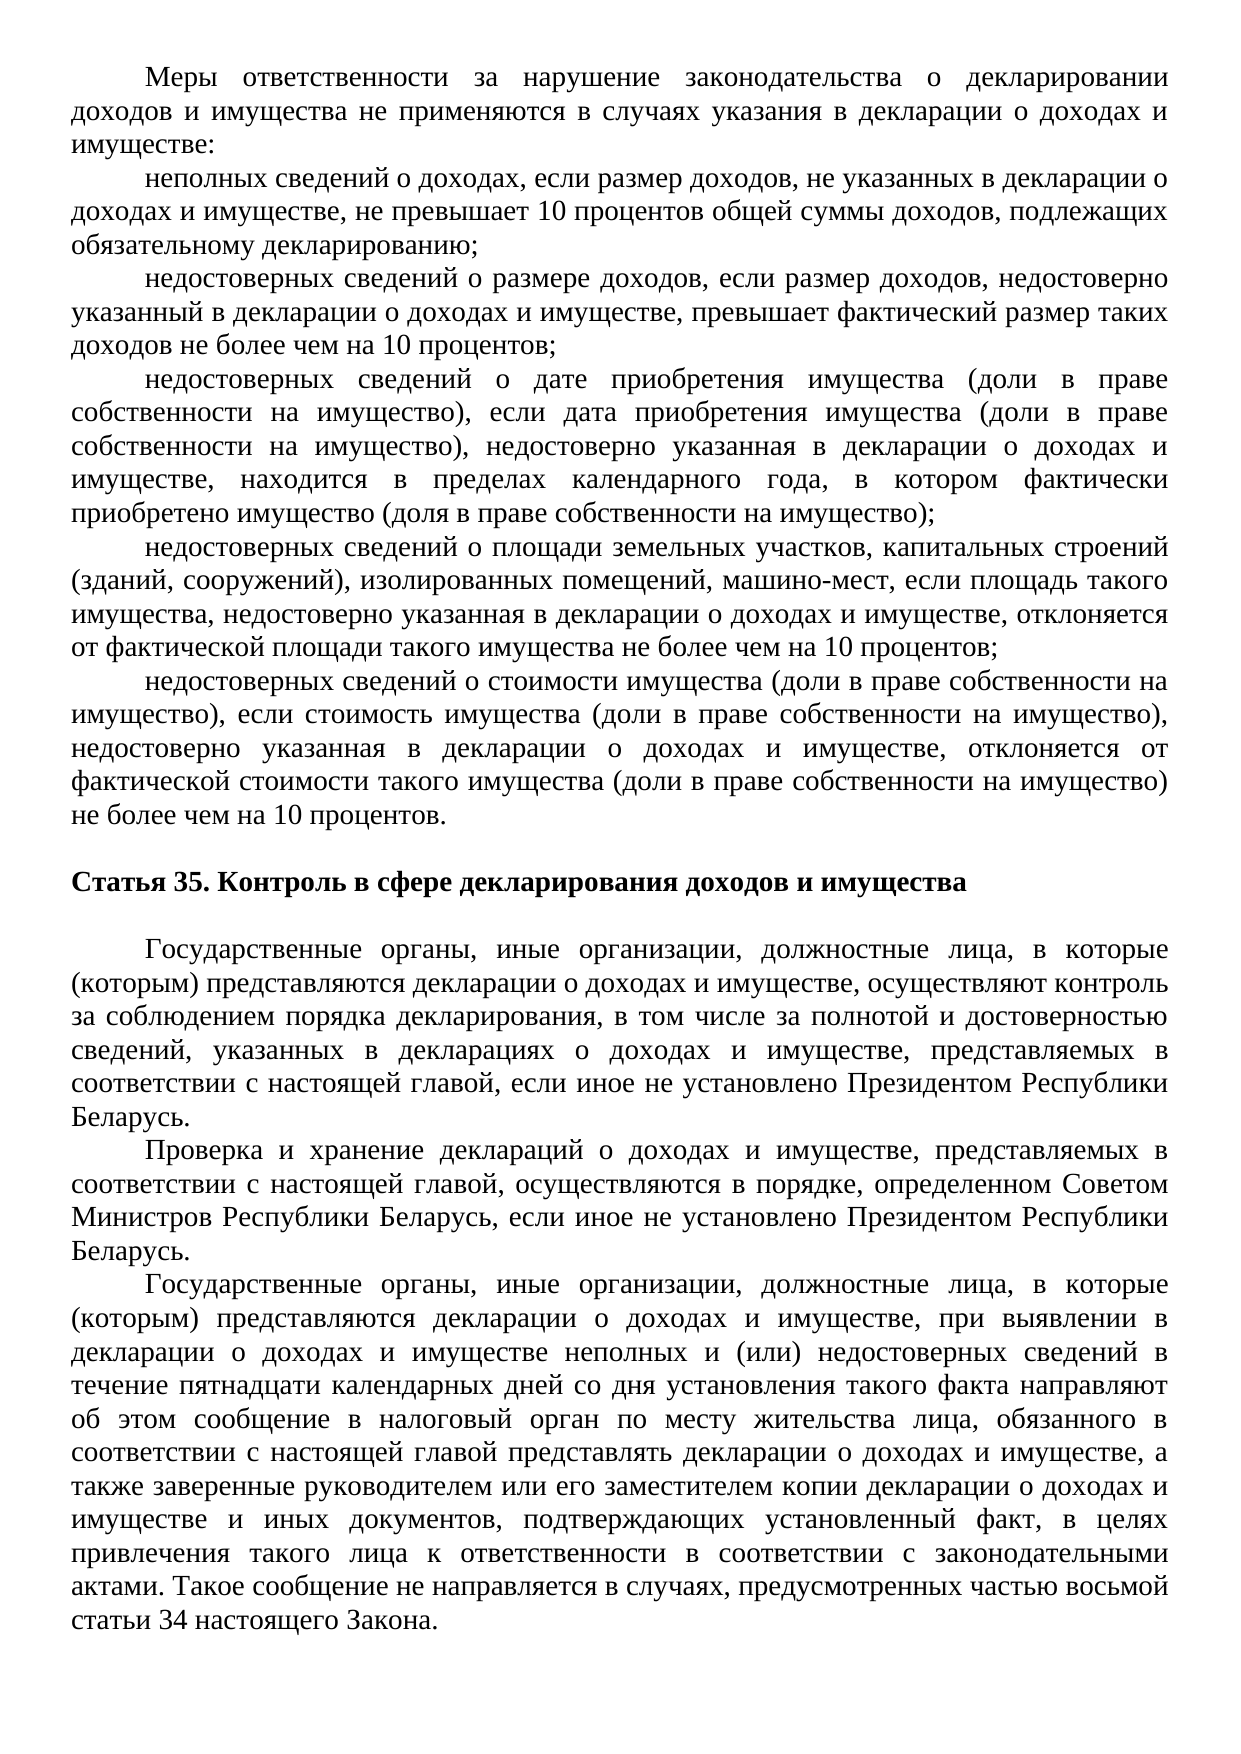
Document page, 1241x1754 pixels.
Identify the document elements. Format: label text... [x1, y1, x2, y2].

text Государственные органы, иные организации, должностные лица, в которые (которым) представляются декларации о доходах и имуществе, при выявлении в декларации о доходах и имуществе неполных и (или) недостоверных сведений в течение пятнадцати календарных дней со дня установления такого факта направляют об этом сообщение в налоговый орган по месту жительства лица, обязанного в соответствии с настоящей главой представлять декларации о доходах и имуществе, а также заверенные руководителем или его заместителем копии декларации о доходах и имуществе и иных документов, подтверждающих установленный факт, в целях привлечения такого лица к ответственности в соответствии с законодательными актами. Такое сообщение не направляется в случаях, предусмотренных частью восьмой статьи 34 настоящего Закона. [71, 1267, 1169, 1636]
text Меры ответственности за нарушение законодательства о декларировании доходов и имущества не применяются в случаях указания в декларации о доходах и имуществе: [71, 59, 1169, 160]
text неполных сведений о доходах, если размер доходов, не указанных в декларации о доходах и имуществе, не превышает 10 процентов общей суммы доходов, подлежащих обязательному декларированию; [71, 160, 1169, 260]
text Проверка и хранение деклараций о доходах и имуществе, представляемых в соответствии с настоящей главой, осуществляются в порядке, определенном Советом Министров Республики Беларусь, если иное не установлено Президентом Республики Беларусь. [71, 1132, 1169, 1267]
text недостоверных сведений о дате приобретения имущества (доли в праве собственности на имущество), если дата приобретения имущества (доли в праве собственности на имущество), недостоверно указанная в декларации о доходах и имуществе, находится в пределах календарного года, в котором фактически приобретено имущество (доля в праве собственности на имущество); [71, 361, 1169, 529]
text недостоверных сведений о стоимости имущества (доли в праве собственности на имущество), если стоимость имущества (доли в праве собственности на имущество), недостоверно указанная в декларации о доходах и имуществе, отклоняется от фактической стоимости такого имущества (доли в праве собственности на имущество) не более чем на 10 процентов. [71, 663, 1169, 831]
text недостоверных сведений о площади земельных участков, капитальных строений (зданий, сооружений), изолированных помещений, машино-мест, если площадь такого имущества, недостоверно указанная в декларации о доходах и имуществе, отклоняется от фактической площади такого имущества не более чем на 10 процентов; [71, 529, 1169, 663]
text Статья 35. Контроль в сфере декларирования доходов и имущества [71, 864, 1169, 898]
text Государственные органы, иные организации, должностные лица, в которые (которым) представляются декларации о доходах и имуществе, осуществляют контроль за соблюдением порядка декларирования, в том числе за полнотой и достоверностью сведений, указанных в декларациях о доходах и имуществе, представляемых в соответствии с настоящей главой, если иное не установлено Президентом Республики Беларусь. [71, 931, 1169, 1132]
text недостоверных сведений о размере доходов, если размер доходов, недостоверно указанный в декларации о доходах и имуществе, превышает фактический размер таких доходов не более чем на 10 процентов; [71, 260, 1169, 361]
